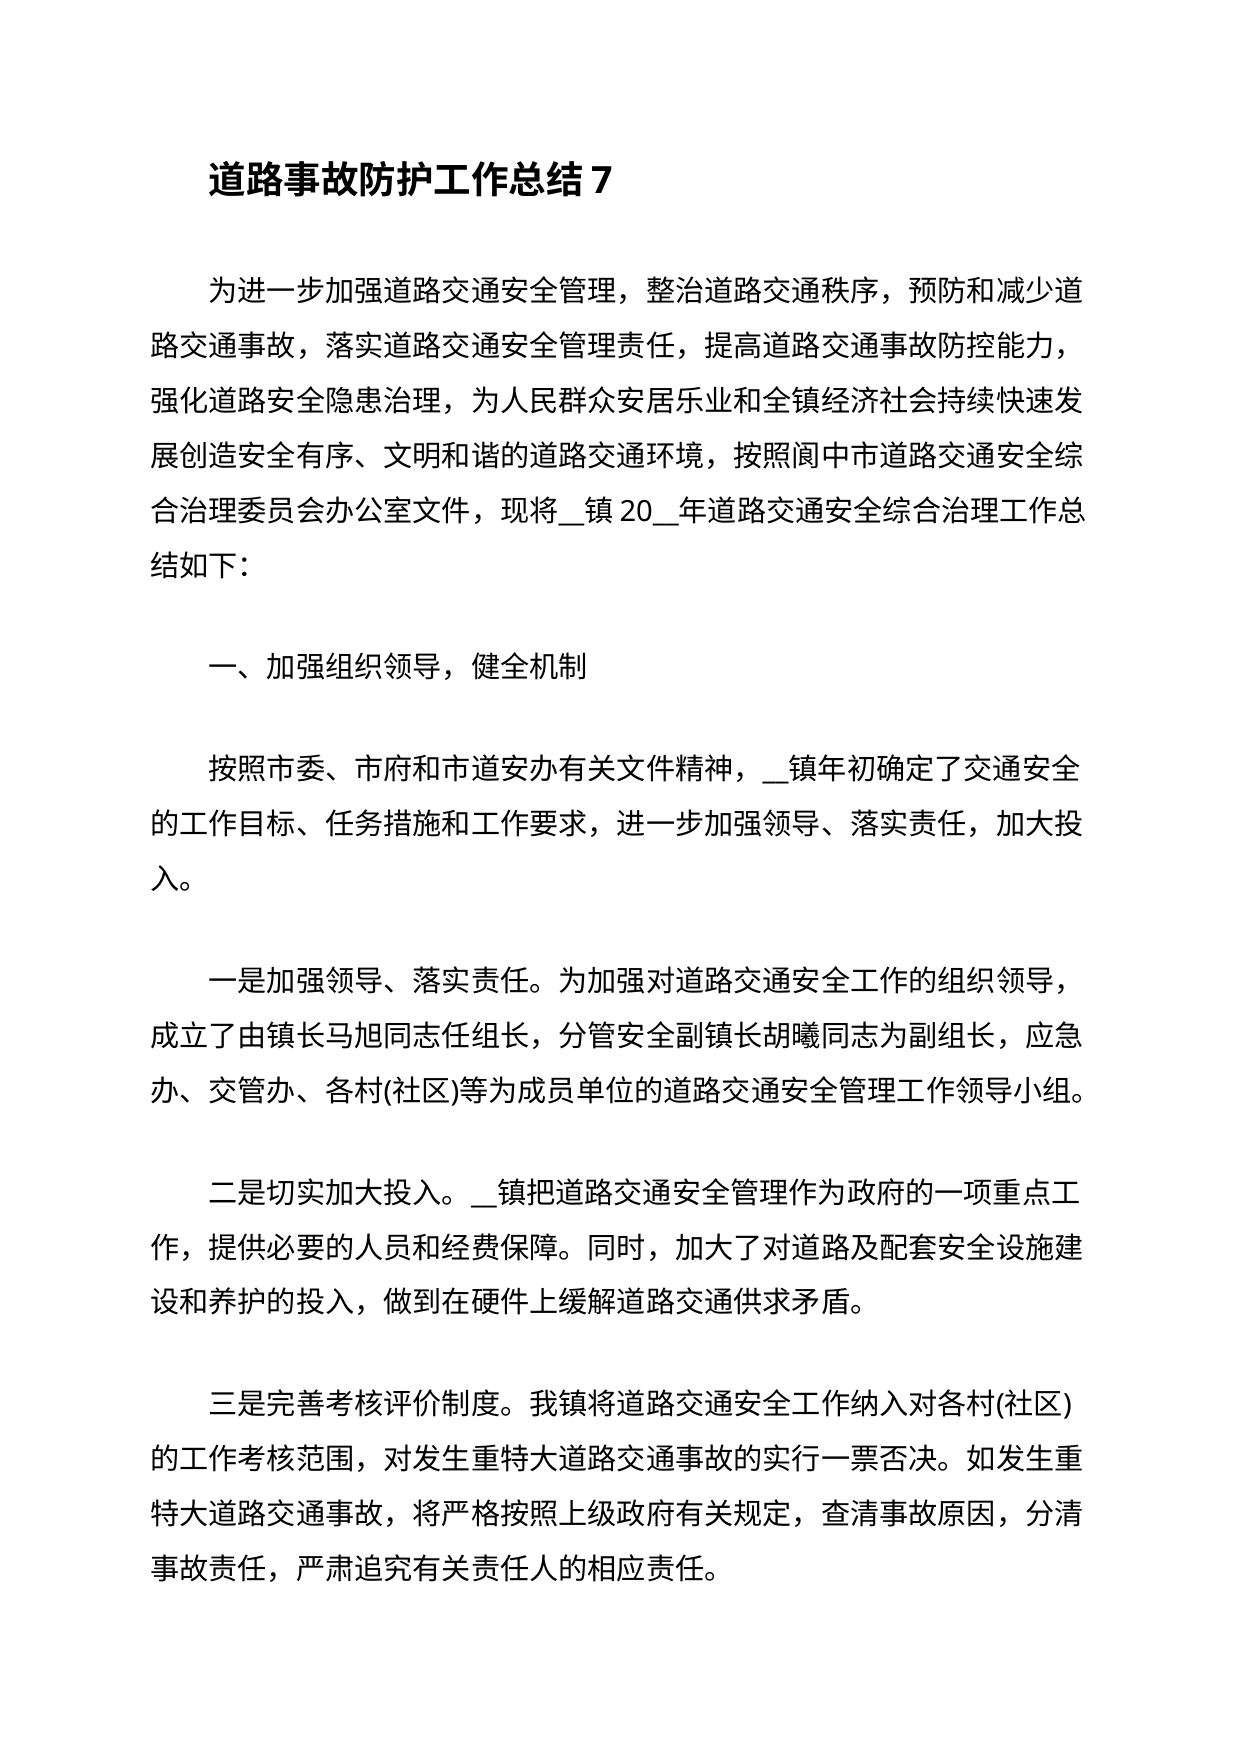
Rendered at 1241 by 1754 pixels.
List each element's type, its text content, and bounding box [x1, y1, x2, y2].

text 一、加强组织领导，健全机制 [150, 644, 1090, 686]
text 一是加强领导、落实责任。为加强对道路交通安全工作的组织领导，成立了由镇长马旭同志任组长，分管安全副镇长胡曦同志为副组长，应急办、交管办、各村(社区)等为成员单位的道路交通安全管理工作领导小组。 [150, 957, 1090, 1109]
text 按照市委、市府和市道安办有关文件精神，__镇年初确定了交通安全的工作目标、任务措施和工作要求，进一步加强领导、落实责任，加大投入。 [150, 746, 1090, 898]
text 二是切实加大投入。__镇把道路交通安全管理作为政府的一项重点工作，提供必要的人员和经费保障。同时，加大了对道路及配套安全设施建设和养护的投入，做到在硬件上缓解道路交通供求矛盾。 [150, 1169, 1090, 1321]
text 道路事故防护工作总结7 [150, 150, 1090, 204]
text 为进一步加强道路交通安全管理，整治道路交通秩序，预防和减少道路交通事故，落实道路交通安全管理责任，提高道路交通事故防控能力，强化道路安全隐患治理，为人民群众安居乐业和全镇经济社会持续快速发展创造安全有序、文明和谐的道路交通环境，按照阆中市道路交通安全综合治理委员会办公室文件，现将__镇20__年道路交通安全综合治理工作总结如下： [150, 268, 1090, 584]
text 三是完善考核评价制度。我镇将道路交通安全工作纳入对各村(社区)的工作考核范围，对发生重特大道路交通事故的实行一票否决。如发生重特大道路交通事故，将严格按照上级政府有关规定，查清事故原因，分清事故责任，严肃追究有关责任人的相应责任。 [150, 1381, 1090, 1588]
